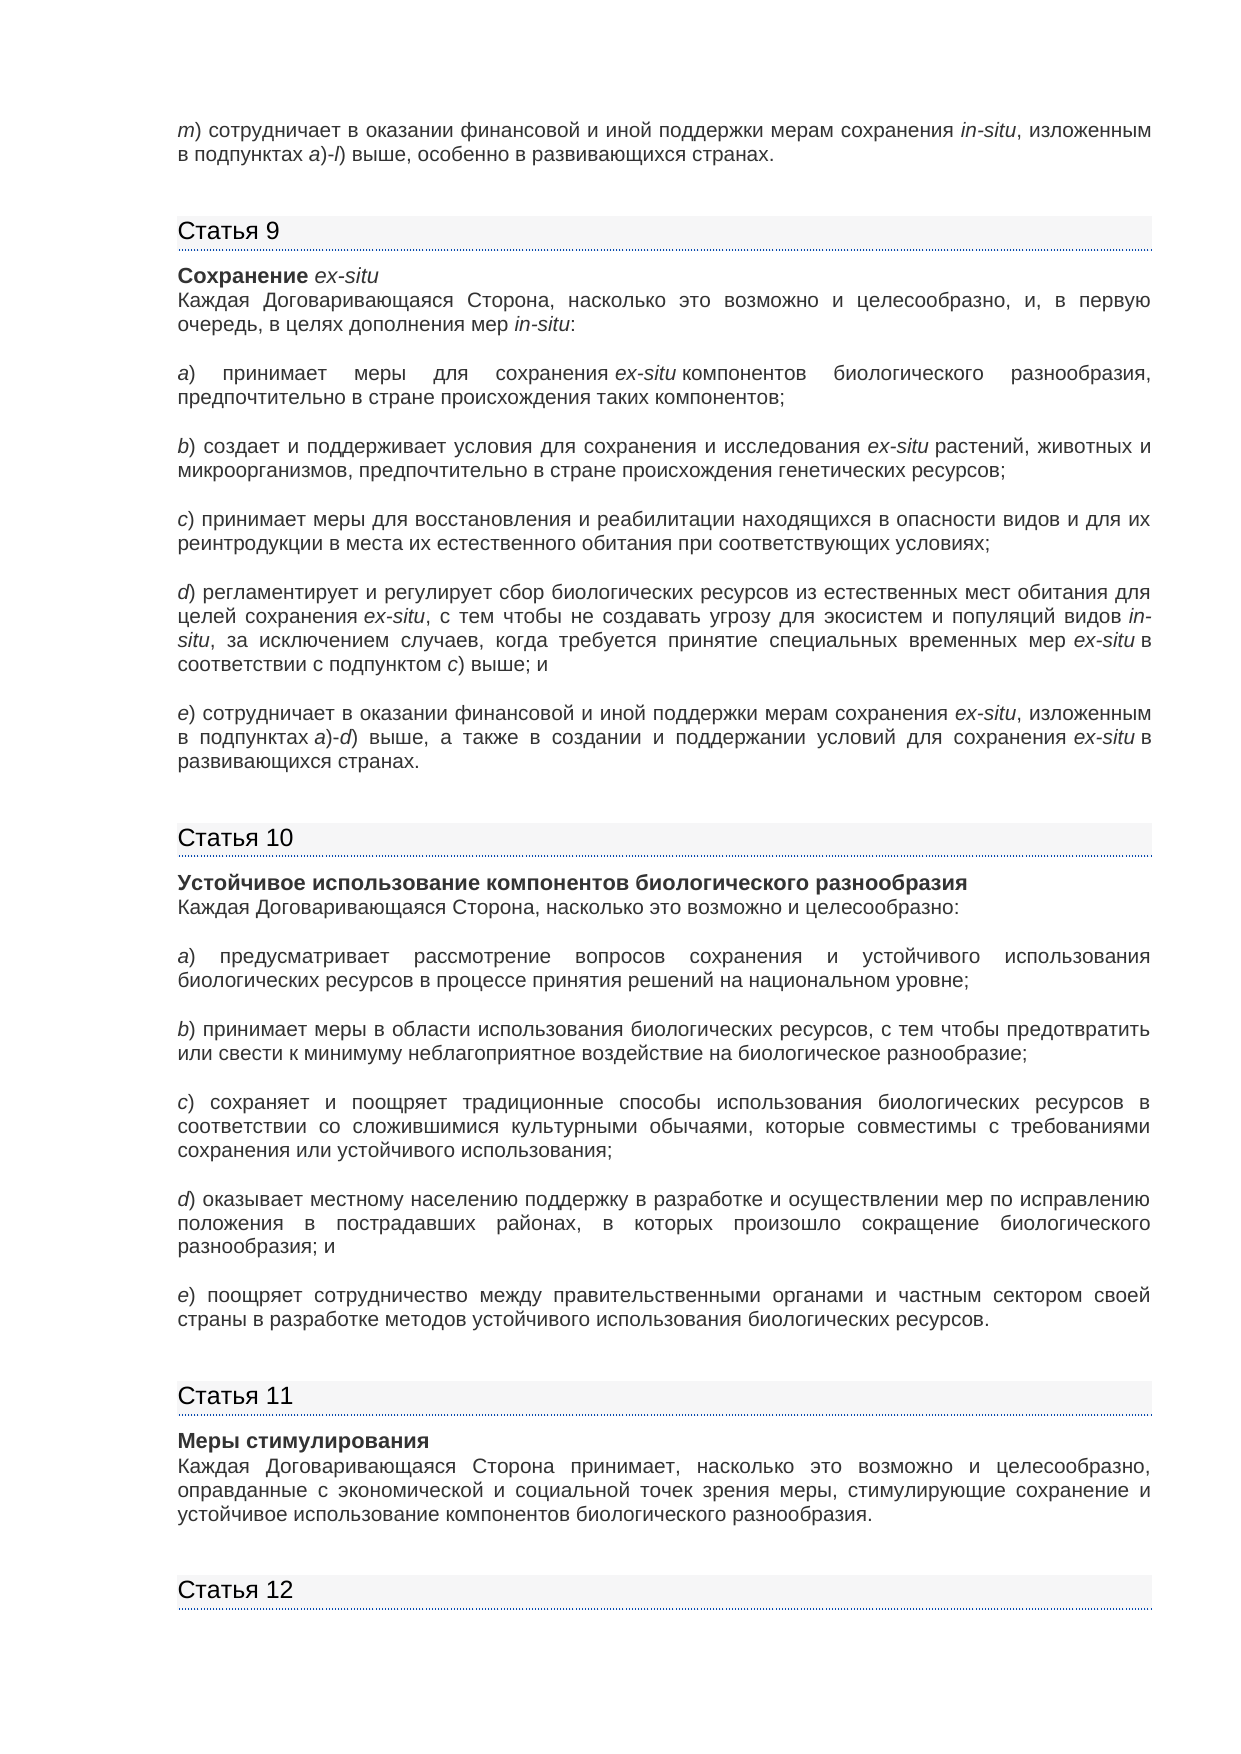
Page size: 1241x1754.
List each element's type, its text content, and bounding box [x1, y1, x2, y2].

text c) принимает меры для восстановления и реабилитации находящихся в опасности видов и для их реинтродукции в места их естественного обитания при соответствующих условиях; [177, 507, 1152, 555]
text b) создает и поддерживает условия для сохранения и исследования ex-situ растений, животных и микроорганизмов, предпочтительно в стране происхождения генетических ресурсов; [177, 434, 1152, 482]
text m) сотрудничает в оказании финансовой и иной поддержки мерам сохранения in-situ, изложенным в подпунктах a)-l) выше, особенно в развивающихся странах. [177, 118, 1152, 166]
text Статья 9 [177, 216, 1152, 251]
text Меры стимулирования [177, 1428, 1152, 1453]
text e) поощряет сотрудничество между правительственными органами и частным сектором своей страны в разработке методов устойчивого использования биологических ресурсов. [177, 1283, 1152, 1331]
text Каждая Договаривающаяся Сторона, насколько это возможно и целесообразно, и, в первую очередь, в целях дополнения мер in-situ: [177, 288, 1152, 336]
text Каждая Договаривающаяся Сторона принимает, насколько это возможно и целесообразно, оправданные с экономической и социальной точек зрения меры, стимулирующие сохранение и устойчивое использование компонентов биологического разнообразия. [177, 1453, 1152, 1525]
text Статья 12 [177, 1575, 1152, 1610]
text b) принимает меры в области использования биологических ресурсов, с тем чтобы предотвратить или свести к минимуму неблагоприятное воздействие на биологическое разнообразие; [177, 1017, 1152, 1064]
text d) регламентирует и регулирует сбор биологических ресурсов из естественных мест обитания для целей сохранения ex-situ, с тем чтобы не создавать угрозу для экосистем и популяций видов in-situ, за исключением случаев, когда требуется принятие специальных временных мер ex-situ в соответствии с подпунктом c) выше; и [177, 580, 1152, 676]
text a) предусматривает рассмотрение вопросов сохранения и устойчивого использования биологических ресурсов в процессе принятия решений на национальном уровне; [177, 944, 1152, 992]
text a) принимает меры для сохранения ex-situ компонентов биологического разнообразия, предпочтительно в стране происхождения таких компонентов; [177, 361, 1152, 409]
text c) сохраняет и поощряет традиционные способы использования биологических ресурсов в соответствии со сложившимися культурными обычаями, которые совместимы с требованиями сохранения или устойчивого использования; [177, 1089, 1152, 1161]
text Каждая Договаривающаяся Сторона, насколько это возможно и целесообразно: [177, 895, 1152, 919]
text d) оказывает местному населению поддержку в разработке и осуществлении мер по исправлению положения в пострадавших районах, в которых произошло сокращение биологического разнообразия; и [177, 1186, 1152, 1258]
text Сохранение ex-situ [177, 263, 1152, 288]
text Статья 11 [177, 1381, 1152, 1416]
text Устойчивое использование компонентов биологического разнообразия [177, 869, 1152, 895]
text Статья 10 [177, 823, 1152, 857]
text e) сотрудничает в оказании финансовой и иной поддержки мерам сохранения ex-situ, изложенным в подпунктах a)-d) выше, а также в создании и поддержании условий для сохранения ex-situ в развивающихся странах. [177, 701, 1152, 773]
